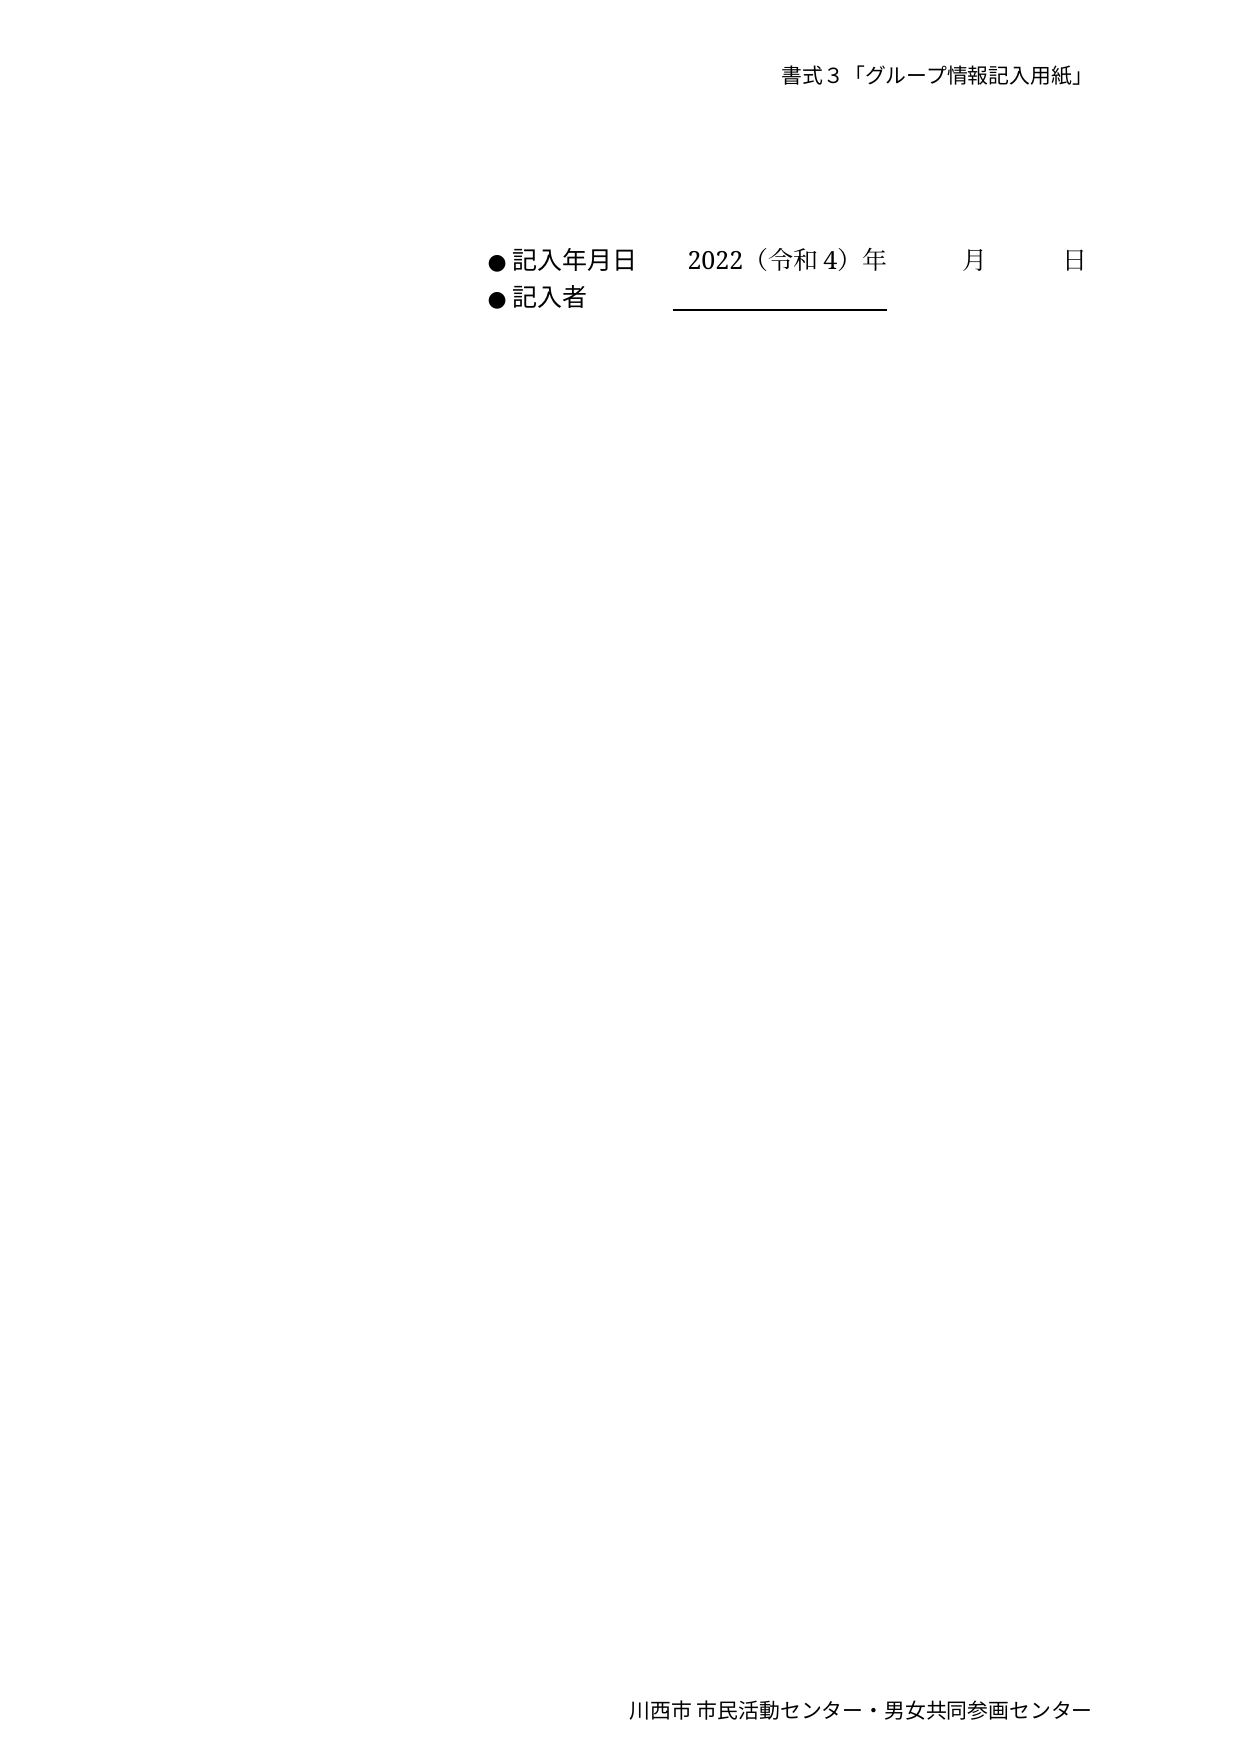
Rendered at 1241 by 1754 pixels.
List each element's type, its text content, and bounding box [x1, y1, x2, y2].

text ● 記入者 [235, 277, 1092, 315]
text ● 記入年月日 2022（令和4）年 月 日 [235, 240, 1092, 277]
